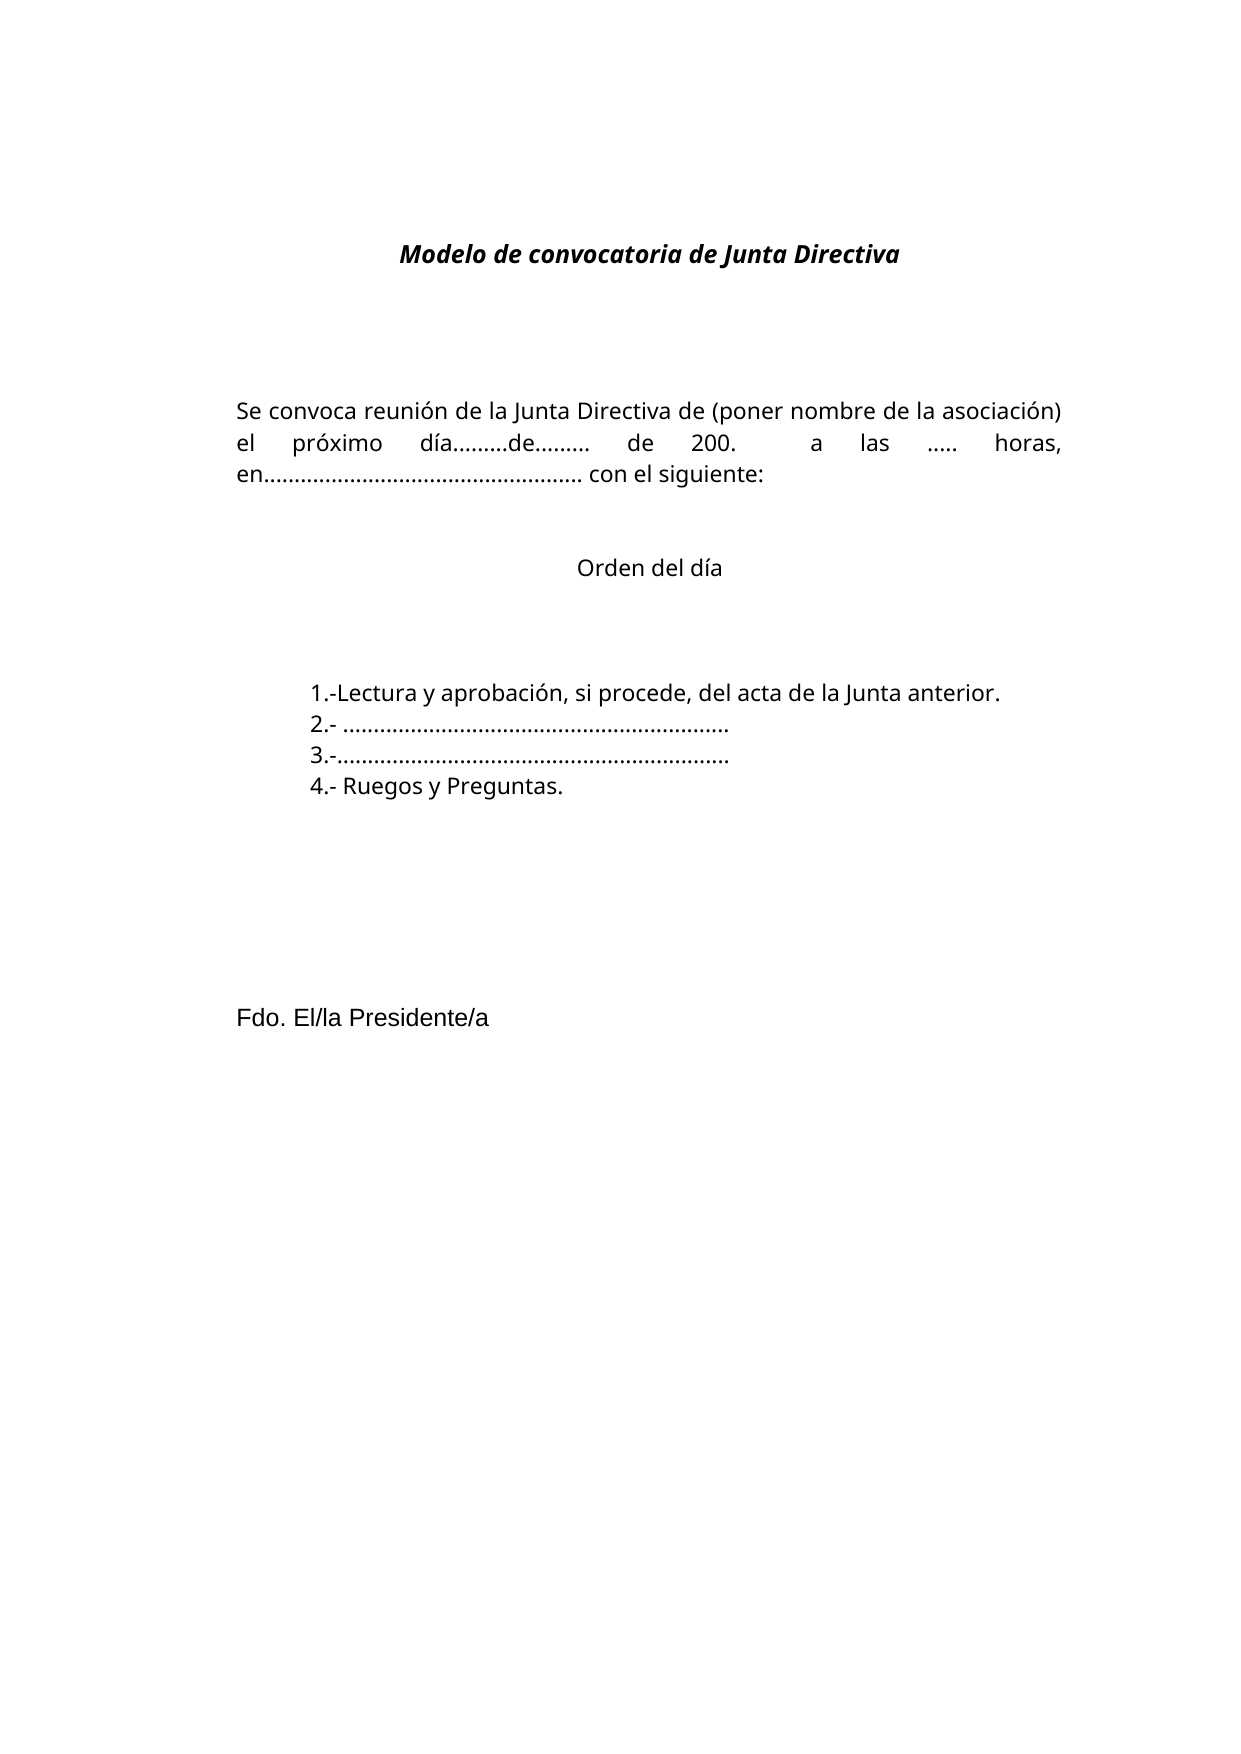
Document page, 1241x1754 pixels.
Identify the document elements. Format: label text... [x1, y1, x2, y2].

text Fdo. El/la Presidente/a [236, 1003, 1063, 1032]
subtitle Modelo de convocatoria de Junta Directiva [236, 236, 1063, 270]
text 4.- Ruegos y Preguntas. [236, 770, 1063, 802]
text 1.-Lectura y aprobación, si procede, del acta de la Junta anterior. [236, 677, 1063, 708]
text Se convoca reunión de la Junta Directiva de (poner nombre de la asociación) el próximo día.........de......... de 200. a las ..... horas, en.................................................... con el siguiente: [236, 395, 1063, 489]
text 3.-................................................................ [236, 739, 1063, 770]
text Orden del día [236, 552, 1063, 583]
text 2.- ............................................................... [236, 708, 1063, 739]
